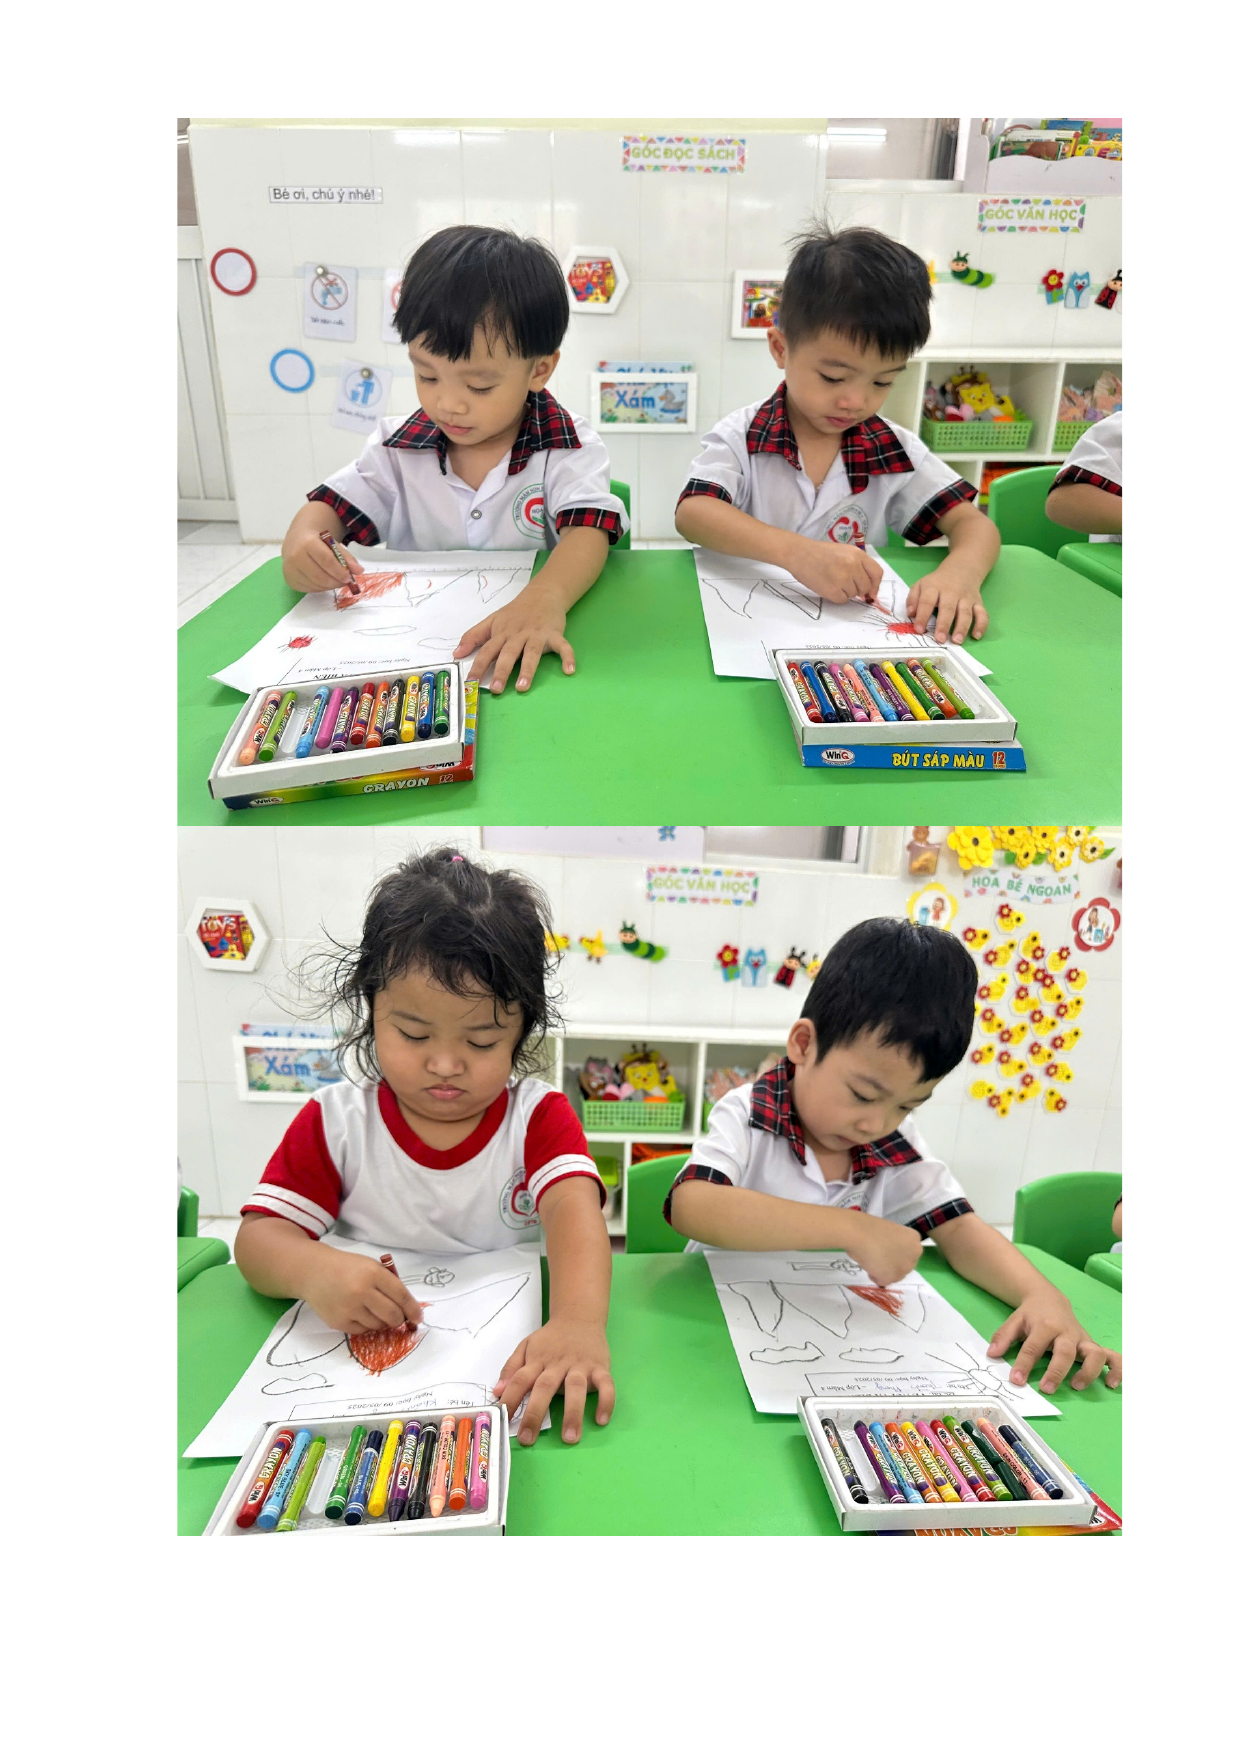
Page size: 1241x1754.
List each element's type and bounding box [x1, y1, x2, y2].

picture [177, 118, 1123, 1536]
